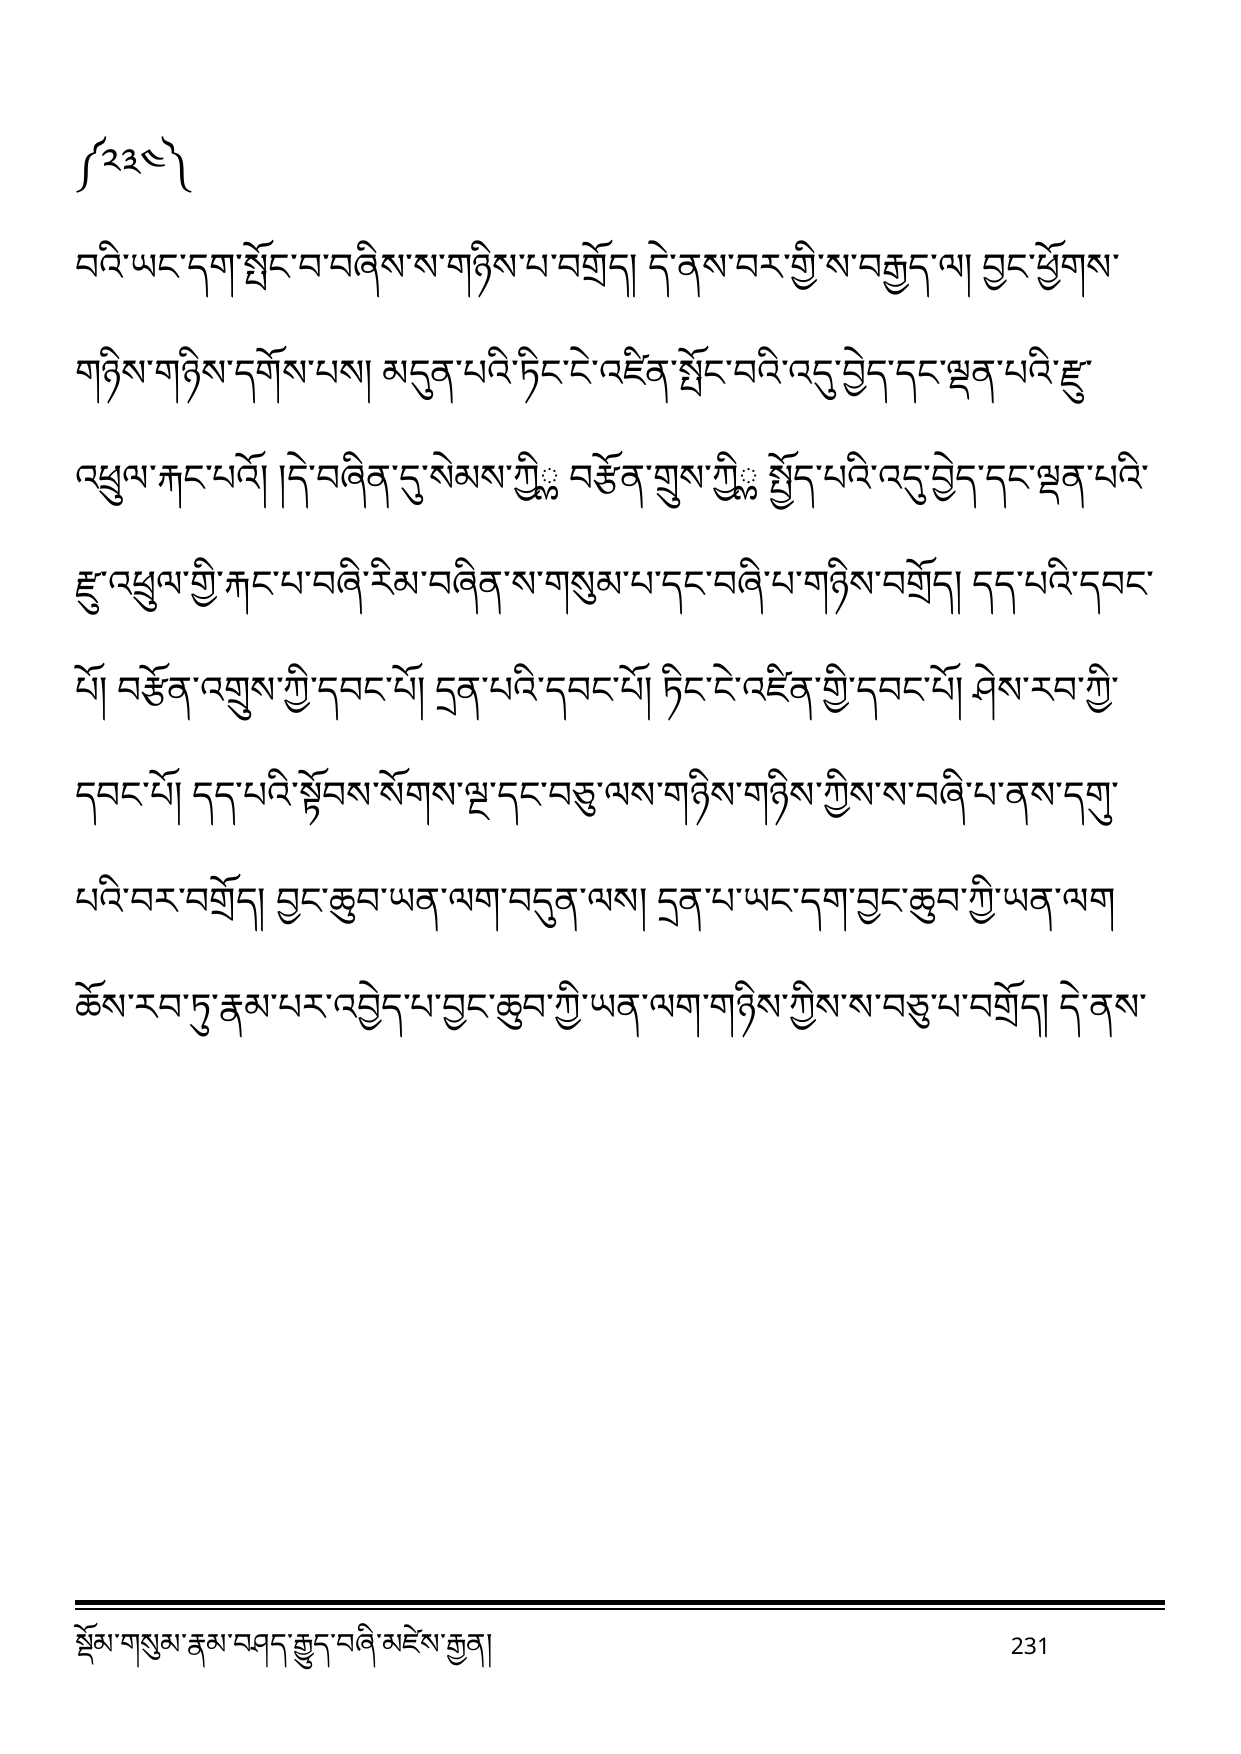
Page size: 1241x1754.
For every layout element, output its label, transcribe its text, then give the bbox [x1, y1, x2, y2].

text བའི་ཡང་དག་སྤོང་བ་བཞིས་ས་གཉིས་པ་བགྲོད། དེ་ནས་བར་གྱི་ས་བརྒྱད་ལ། བྱང་ཕྱོགས་གཉིས་གཉིས་དགོས་པས། མདུན་པའི་ཏིང་ངེ་འཛིན་སྤོང་བའི་འདུ་བྱེད་དང་ལྡན་པའི་རྫུ་འཕྲུལ་རྐང་པའོ། །དེ་བཞིན་དུ་སེམས་ཀྱིྎ བརྩོན་གྲུས་ཀྱིྎ སྤྱོད་པའི་འདུ་བྱེད་དང་ལྡན་པའི་རྫུ་འཕྲུལ་གྱི་རྐང་པ་བཞི་རིམ་བཞིན་ས་གསུམ་པ་དང་བཞི་པ་གཉིས་བགྲོད། དད་པའི་དབང་པོ། བརྩོན་འགྲུས་ཀྱི་དབང་པོ། དྲན་པའི་དབང་པོ། ཏིང་ངེ་འཛིན་གྱི་དབང་པོ། ཤེས་རབ་ཀྱི་དབང་པོ། དད་པའི་སྟོབས་སོགས་ལྔ་དང་བཅུ་ལས་གཉིས་གཉིས་ཀྱིས་ས་བཞི་པ་ནས་དགུ་པའི་བར་བགྲོད། བྱང་ཆུབ་ཡན་ལག་བདུན་ལས། དྲན་པ་ཡང་དག་བྱང་ཆུབ་ཀྱི་ཡན་ལག ཆོས་རབ་ཏུ་རྣམ་པར་འབྱེད་པ་བྱང་ཆུབ་ཀྱི་ཡན་ལག་གཉིས་ཀྱིས་ས་བཅུ་པ་བགྲོད། དེ་ནས་ [75, 226, 1165, 1071]
text ༼༢༣༤༽ [75, 120, 1165, 226]
